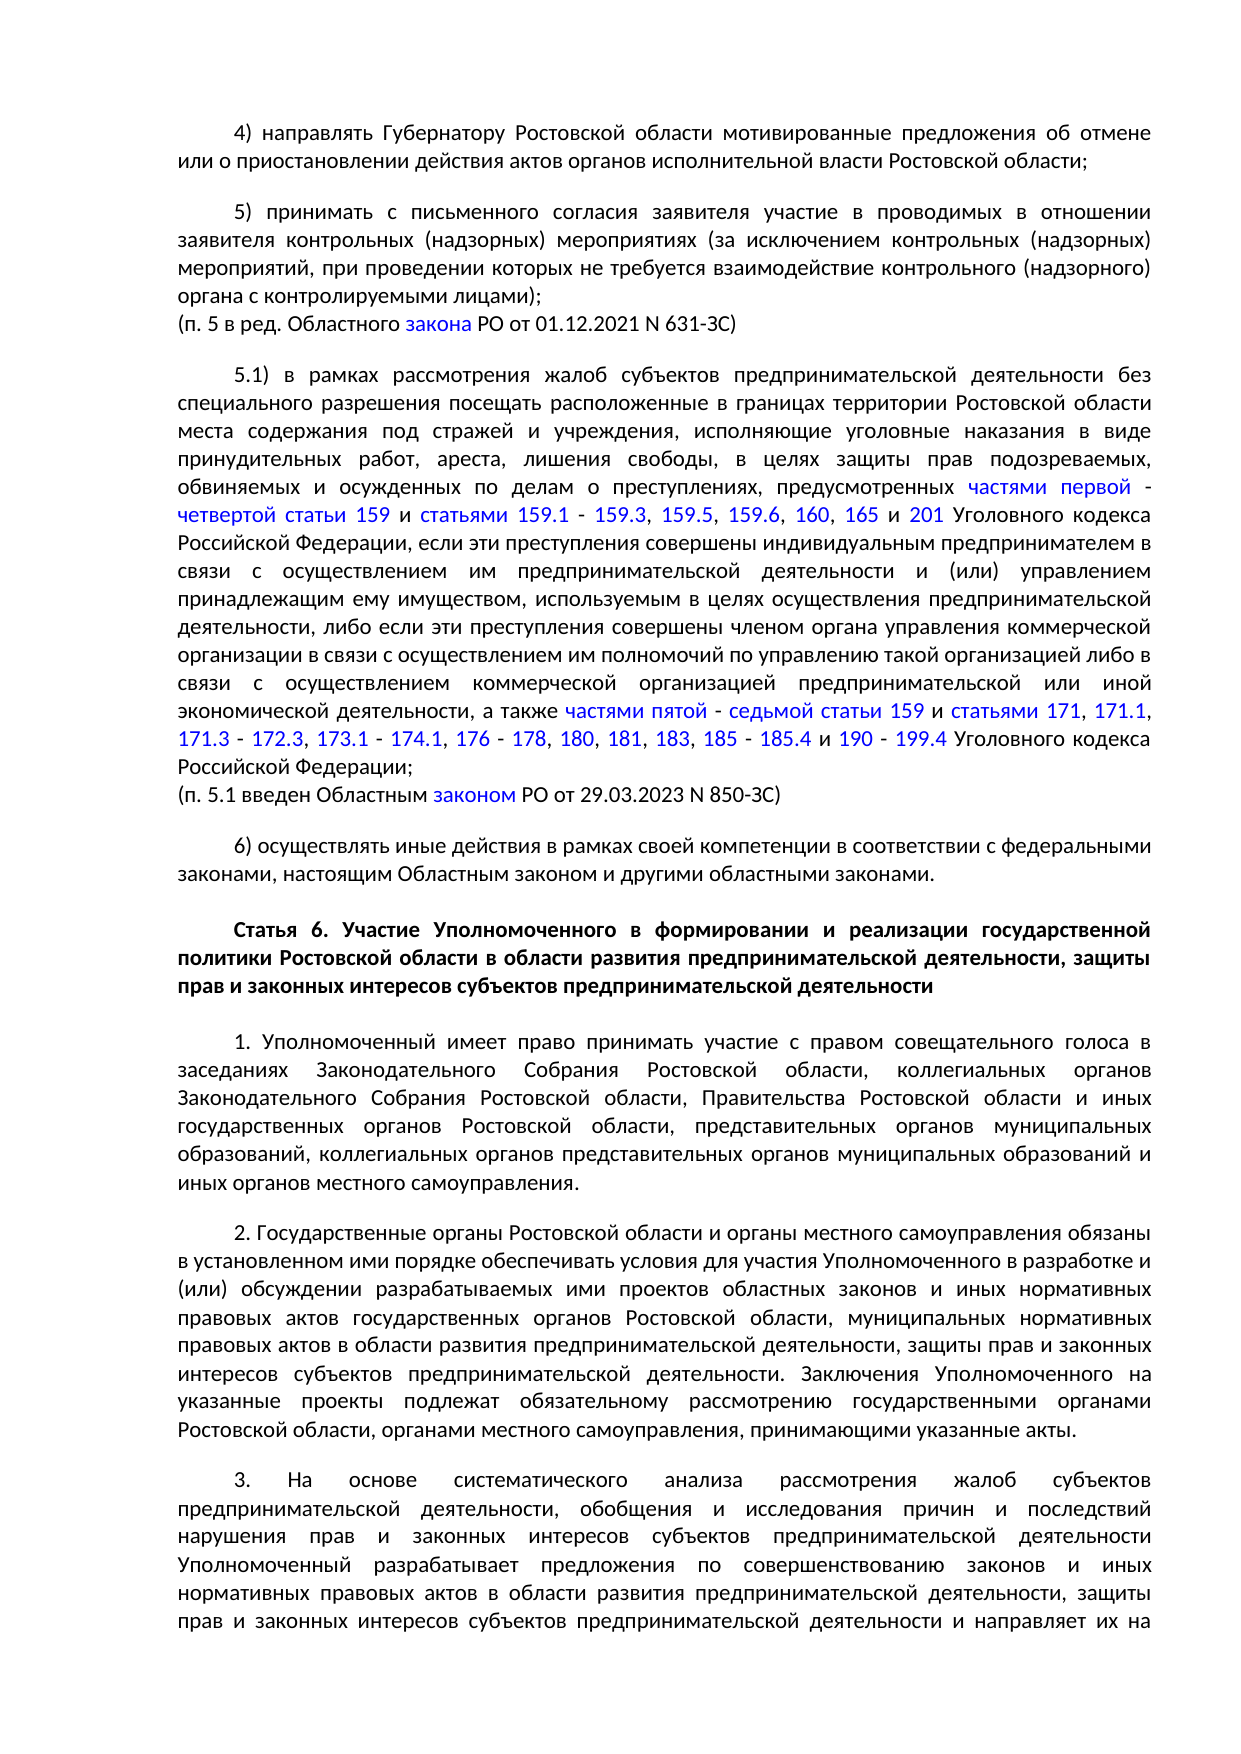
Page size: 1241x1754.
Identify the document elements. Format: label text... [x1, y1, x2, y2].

text (п. 5 в ред. Областного закона РО от 01.12.2021 N 631-ЗС) [177, 309, 1152, 337]
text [177, 1466, 1152, 1634]
text 2. Государственные органы Ростовской области и органы местного самоуправления обязаны в установленном ими порядке обеспечивать условия для участия Уполномоченного в разработке и (или) обсуждении разрабатываемых ими проектов областных законов и иных нормативных правовых актов государственных органов Ростовской области, муниципальных нормативных правовых актов в области развития предпринимательской деятельности, защиты прав и законных интересов субъектов предпринимательской деятельности. Заключения Уполномоченного на указанные проекты подлежат обязательному рассмотрению государственными органами Ростовской области, органами местного самоуправления, принимающими указанные акты. [177, 1218, 1152, 1443]
text 1. Уполномоченный имеет право принимать участие с правом совещательного голоса в заседаниях Законодательного Собрания Ростовской области, коллегиальных органов Законодательного Собрания Ростовской области, Правительства Ростовской области и иных государственных органов Ростовской области, представительных органов муниципальных образований, коллегиальных органов представительных органов муниципальных образований и иных органов местного самоуправления. [177, 1027, 1152, 1196]
title Статья 6. Участие Уполномоченного в формировании и реализации государственной политики Ростовской области в области развития предпринимательской деятельности, защиты прав и законных интересов субъектов предпринимательской деятельности [177, 915, 1152, 999]
text 4) направлять Губернатору Ростовской области мотивированные предложения об отмене или о приостановлении действия актов органов исполнительной власти Ростовской области; [177, 118, 1152, 174]
text 6) осуществлять иные действия в рамках своей компетенции в соответствии с федеральными законами, настоящим Областным законом и другими областными законами. [177, 831, 1152, 887]
text (п. 5.1 введен Областным законом РО от 29.03.2023 N 850-ЗС) [177, 780, 1152, 808]
text 5) принимать с письменного согласия заявителя участие в проводимых в отношении заявителя контрольных (надзорных) мероприятиях (за исключением контрольных (надзорных) мероприятий, при проведении которых не требуется взаимодействие контрольного (надзорного) органа с контролируемыми лицами); [177, 197, 1152, 309]
text 5.1) в рамках рассмотрения жалоб субъектов предпринимательской деятельности без специального разрешения посещать расположенные в границах территории Ростовской области места содержания под стражей и учреждения, исполняющие уголовные наказания в виде принудительных работ, ареста, лишения свободы, в целях защиты прав подозреваемых, обвиняемых и осужденных по делам о преступлениях, предусмотренных частями первой - четвертой статьи 159 и статьями 159.1 - 159.3, 159.5, 159.6, 160, 165 и 201 Уголовного кодекса Российской Федерации, если эти преступления совершены индивидуальным предпринимателем в связи с осуществлением им предпринимательской деятельности и (или) управлением принадлежащим ему имуществом, используемым в целях осуществления предпринимательской деятельности, либо если эти преступления совершены членом органа управления коммерческой организации в связи с осуществлением им полномочий по управлению такой организацией либо в связи с осуществлением коммерческой организацией предпринимательской или иной экономической деятельности, а также частями пятой - седьмой статьи 159 и статьями 171, 171.1, 171.3 - 172.3, 173.1 - 174.1, 176 - 178, 180, 181, 183, 185 - 185.4 и 190 - 199.4 Уголовного кодекса Российской Федерации; [177, 360, 1152, 780]
